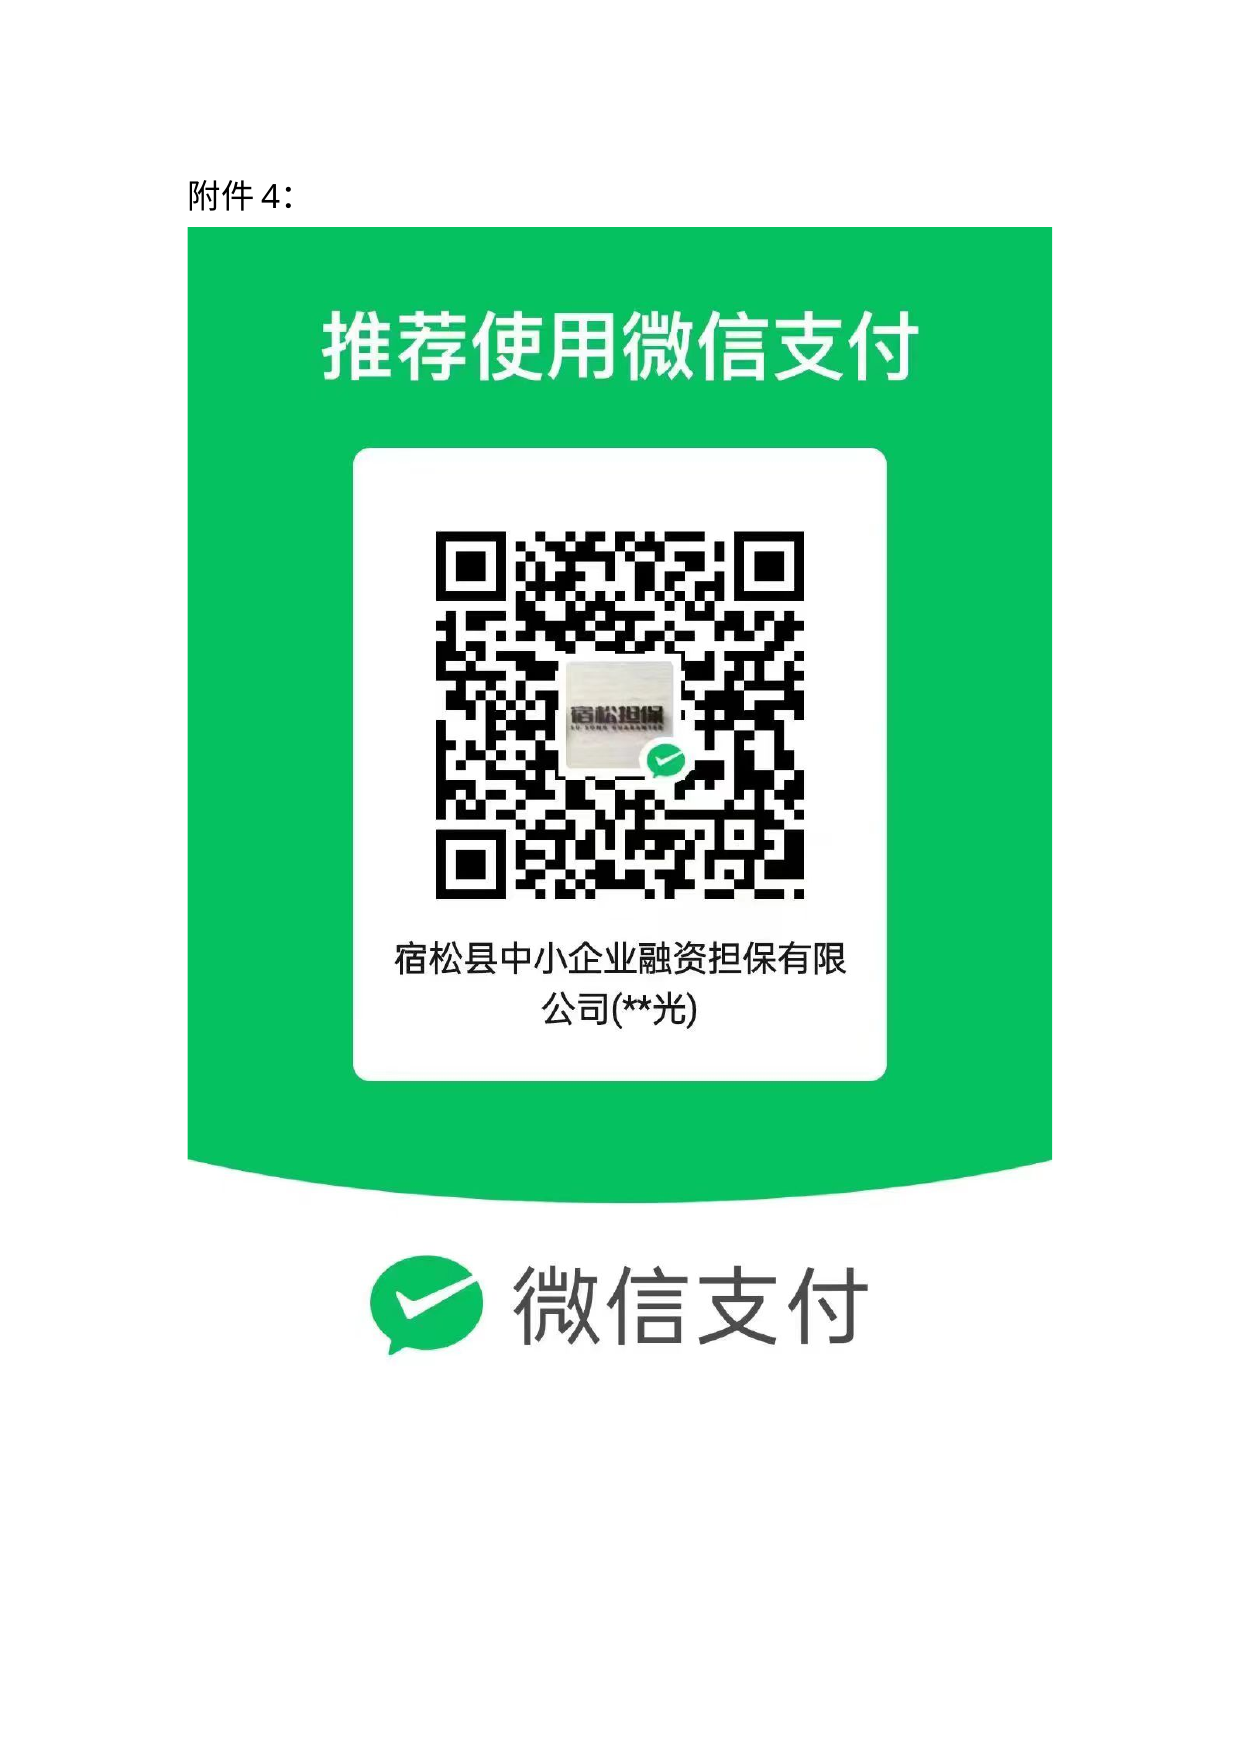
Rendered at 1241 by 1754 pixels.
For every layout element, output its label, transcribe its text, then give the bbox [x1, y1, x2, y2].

picture [187, 227, 1053, 1406]
text 附件4： [187, 162, 1053, 227]
